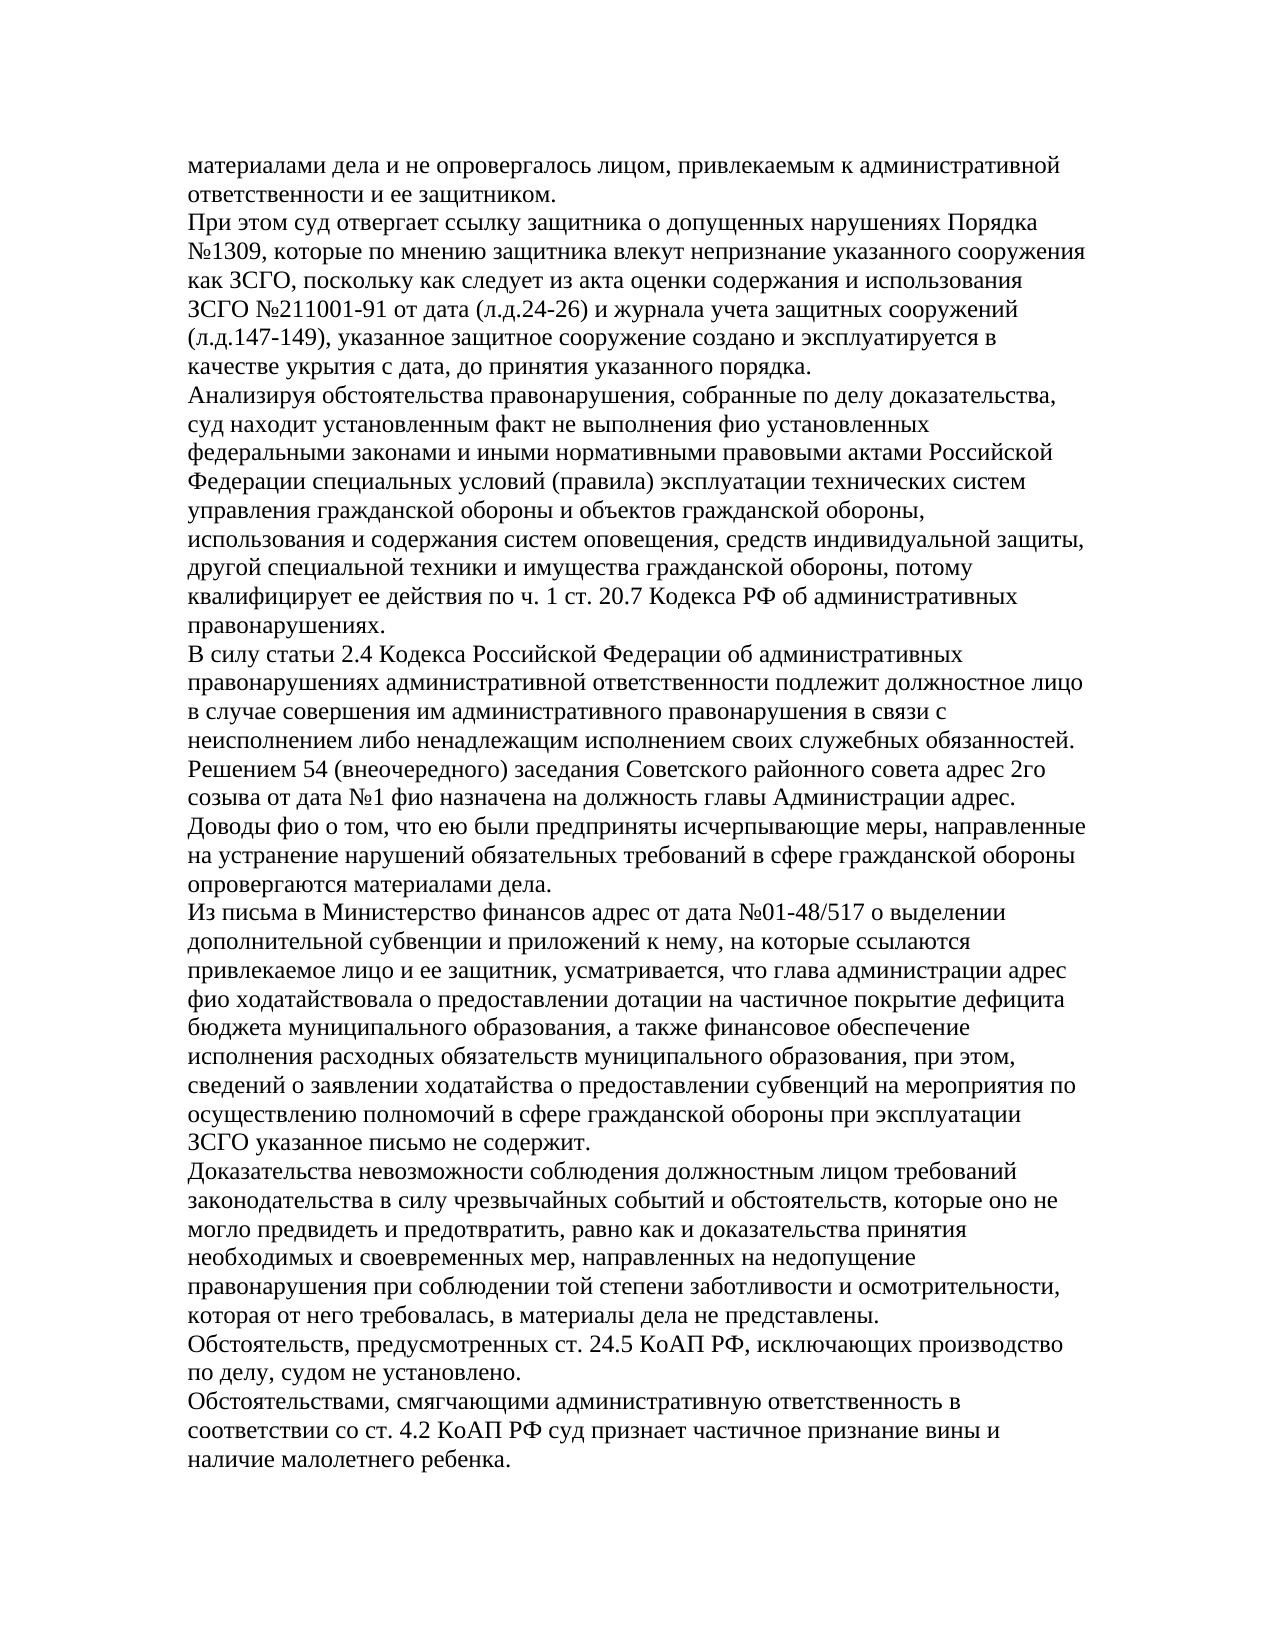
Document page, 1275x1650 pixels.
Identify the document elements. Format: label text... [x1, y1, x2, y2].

text Решением 54 (внеочередного) заседания Советского районного совета адрес 2го созыва от дата №1 фио назначена на должность главы Администрации адрес. [187, 754, 1087, 811]
text Обстоятельств, предусмотренных ст. 24.5 КоАП РФ, исключающих производство по делу, судом не установлено. [187, 1329, 1087, 1386]
text При этом суд отвергает ссылку защитника о допущенных нарушениях Порядка №1309, которые по мнению защитника влекут непризнание указанного сооружения как ЗСГО, поскольку как следует из акта оценки содержания и использования ЗСГО №211001-91 от дата (л.д.24-26) и журнала учета защитных сооружений (л.д.147-149), указанное защитное сооружение создано и эксплуатируется в качестве укрытия с дата, до принятия указанного порядка. [187, 207, 1087, 380]
text Доводы фио о том, что ею были предприняты исчерпывающие меры, направленные на устранение нарушений обязательных требований в сфере гражданской обороны опровергаются материалами дела. [187, 811, 1087, 897]
text Обстоятельствами, смягчающими административную ответственность в соответствии со ст. 4.2 КоАП РФ суд признает частичное признание вины и наличие малолетнего ребенка. [187, 1386, 1087, 1472]
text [187, 150, 1087, 207]
text Из письма в Министерство финансов адрес от дата №01-48/517 о выделении дополнительной субвенции и приложений к нему, на которые ссылаются привлекаемое лицо и ее защитник, усматривается, что глава администрации адрес фио ходатайствовала о предоставлении дотации на частичное покрытие дефицита бюджета муниципального образования, а также финансовое обеспечение исполнения расходных обязательств муниципального образования, при этом, сведений о заявлении ходатайства о предоставлении субвенций на мероприятия по осуществлению полномочий в сфере гражданской обороны при эксплуатации ЗСГО указанное письмо не содержит. [187, 897, 1087, 1156]
text Доказательства невозможности соблюдения должностным лицом требований законодательства в силу чрезвычайных событий и обстоятельств, которые оно не могло предвидеть и предотвратить, равно как и доказательства принятия необходимых и своевременных мер, направленных на недопущение правонарушения при соблюдении той степени заботливости и осмотрительности, которая от него требовалась, в материалы дела не представлены. [187, 1156, 1087, 1329]
text Анализируя обстоятельства правонарушения, собранные по делу доказательства, суд находит установленным факт не выполнения фио установленных федеральными законами и иными нормативными правовыми актами Российской Федерации специальных условий (правила) эксплуатации технических систем управления гражданской обороны и объектов гражданской обороны, использования и содержания систем оповещения, средств индивидуальной защиты, другой специальной техники и имущества гражданской обороны, потому квалифицирует ее действия по ч. 1 ст. 20.7 Кодекса РФ об административных правонарушениях. [187, 380, 1087, 639]
text В силу статьи 2.4 Кодекса Российской Федерации об административных правонарушениях административной ответственности подлежит должностное лицо в случае совершения им административного правонарушения в связи с неисполнением либо ненадлежащим исполнением своих служебных обязанностей. [187, 639, 1087, 754]
